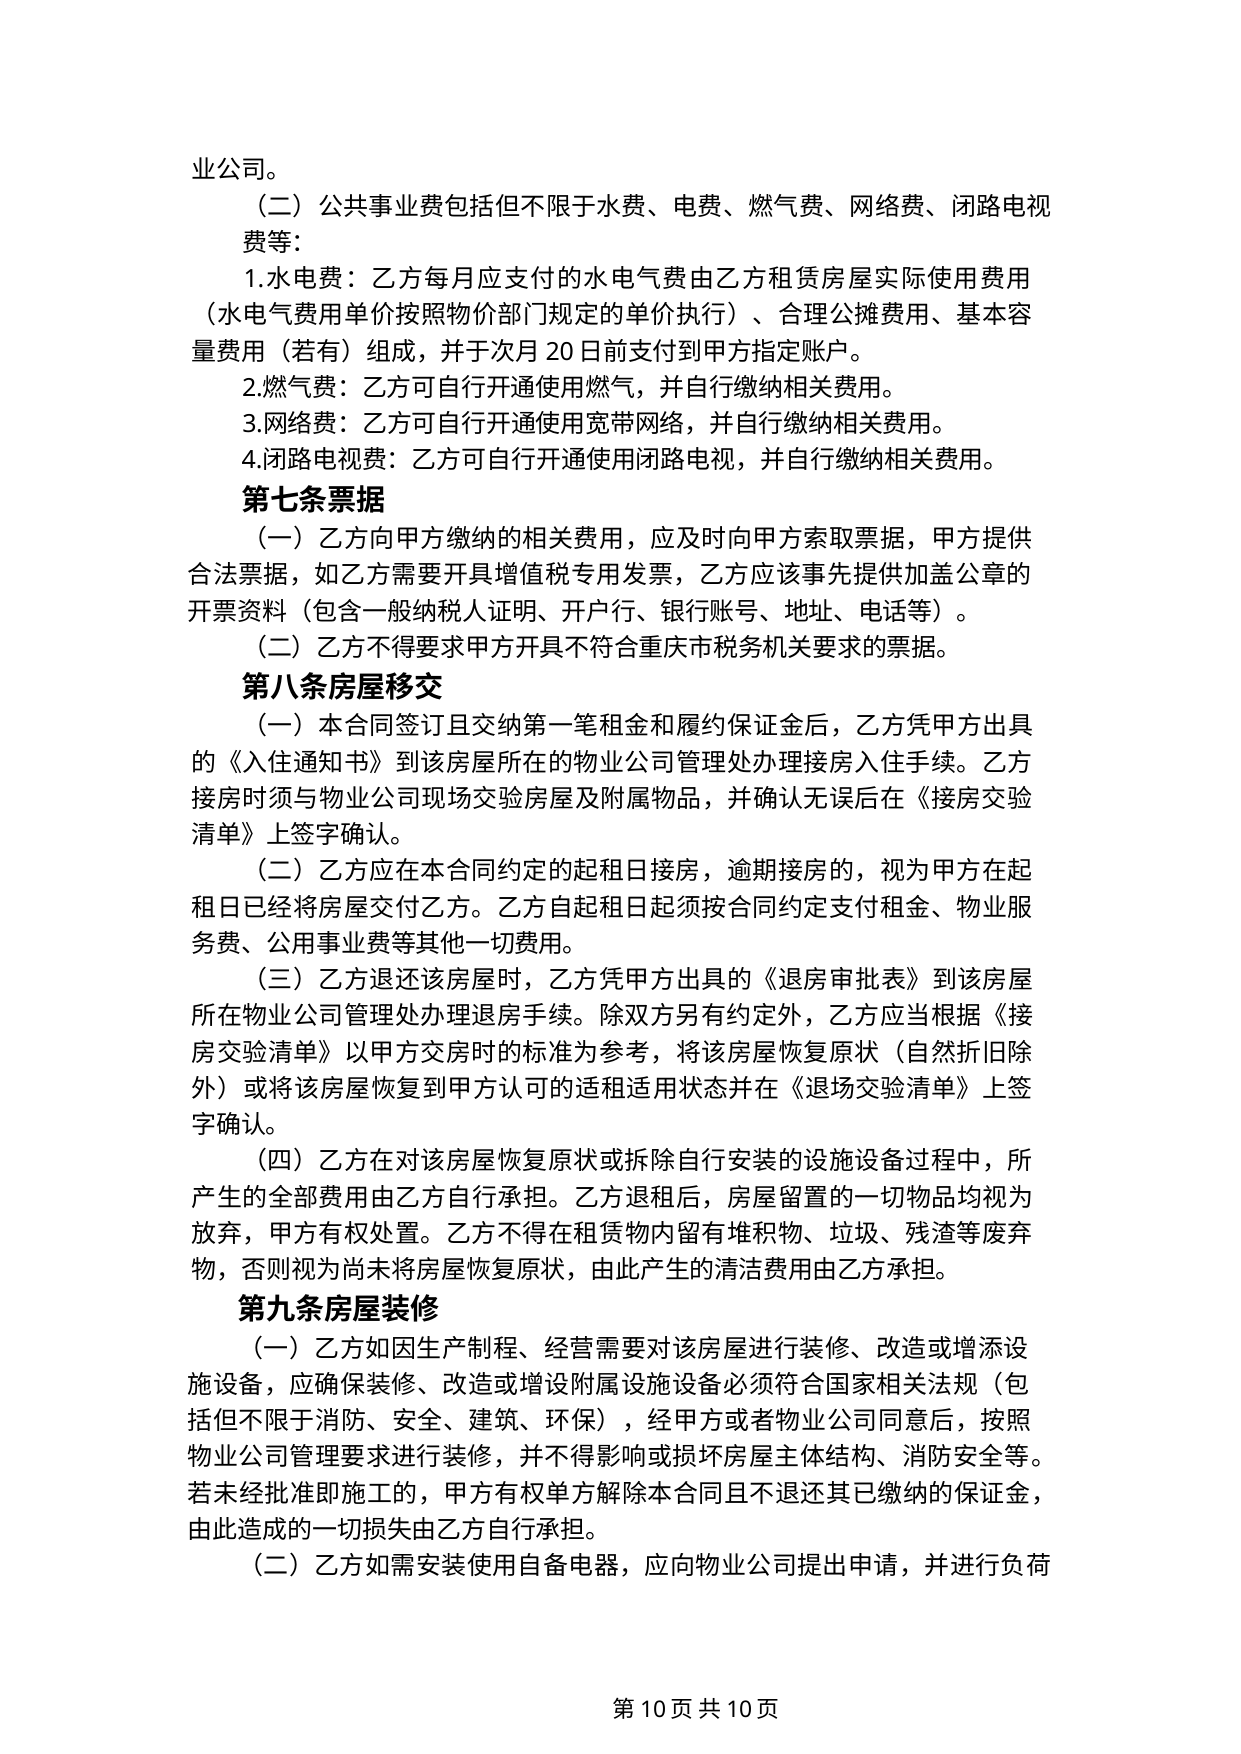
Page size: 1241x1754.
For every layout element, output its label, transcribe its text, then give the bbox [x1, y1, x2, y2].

text （一）乙方向甲方缴纳的相关费用，应及时向甲方索取票据，甲方提供合法票据，如乙方需要开具增值税专用发票，乙方应该事先提供加盖公章的开票资料（包含一般纳税人证明、开户行、银行账号、地址、电话等）。 [187, 518, 1033, 627]
text （四）乙方在对该房屋恢复原状或拆除自行安装的设施设备过程中，所产生的全部费用由乙方自行承担。乙方退租后，房屋留置的一切物品均视为放弃，甲方有权处置。乙方不得在租赁物内留有堆积物、垃圾、残渣等废弃物，否则视为尚未将房屋恢复原状，由此产生的清洁费用由乙方承担。 [192, 1141, 1033, 1286]
text （二）乙方不得要求甲方开具不符合重庆市税务机关要求的票据。 [242, 627, 1053, 663]
text （一）本合同签订且交纳第一笔租金和履约保证金后，乙方凭甲方出具的《入住通知书》到该房屋所在的物业公司管理处办理接房入住手续。乙方接房时须与物业公司现场交验房屋及附属物品，并确认无误后在《接房交验清单》上签字确认。 [191, 706, 1033, 851]
text （二）乙方应在本合同约定的起租日接房，逾期接房的，视为甲方在起租日已经将房屋交付乙方。乙方自起租日起须按合同约定支付租金、物业服务费、公用事业费等其他一切费用。 [191, 851, 1033, 959]
text 第九条房屋装修 [238, 1286, 1053, 1328]
text 3.网络费：乙方可自行开通使用宽带网络，并自行缴纳相关费用。 [242, 404, 1053, 440]
text 第八条房屋移交 [242, 663, 1053, 706]
text （一）乙方如因生产制程、经营需要对该房屋进行装修、改造或增添设施设备，应确保装修、改造或增设附属设施设备必须符合国家相关法规（包括但不限于消防、安全、建筑、环保），经甲方或者物业公司同意后，按照物业公司管理要求进行装修，并不得影响或损坏房屋主体结构、消防安全等。若未经批准即施工的，甲方有权单方解除本合同且不退还其已缴纳的保证金，由此造成的一切损失由乙方自行承担。 [188, 1328, 1031, 1546]
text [188, 1546, 1053, 1582]
text 2.燃气费：乙方可自行开通使用燃气，并自行缴纳相关费用。 [242, 367, 1053, 404]
text 第七条票据 [242, 476, 1053, 518]
text （二）公共事业费包括但不限于水费、电费、燃气费、网络费、闭路电视费等： [242, 186, 1053, 259]
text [192, 150, 1027, 186]
text 1.水电费：乙方每月应支付的水电气费由乙方租赁房屋实际使用费用（水电气费用单价按照物价部门规定的单价执行）、合理公摊费用、基本容量费用（若有）组成，并于次月20日前支付到甲方指定账户。 [192, 259, 1033, 367]
text （三）乙方退还该房屋时，乙方凭甲方出具的《退房审批表》到该房屋所在物业公司管理处办理退房手续。除双方另有约定外，乙方应当根据《接房交验清单》以甲方交房时的标准为参考，将该房屋恢复原状（自然折旧除外）或将该房屋恢复到甲方认可的适租适用状态并在《退场交验清单》上签字确认。 [192, 959, 1033, 1141]
text 4.闭路电视费：乙方可自行开通使用闭路电视，并自行缴纳相关费用。 [241, 440, 1053, 476]
